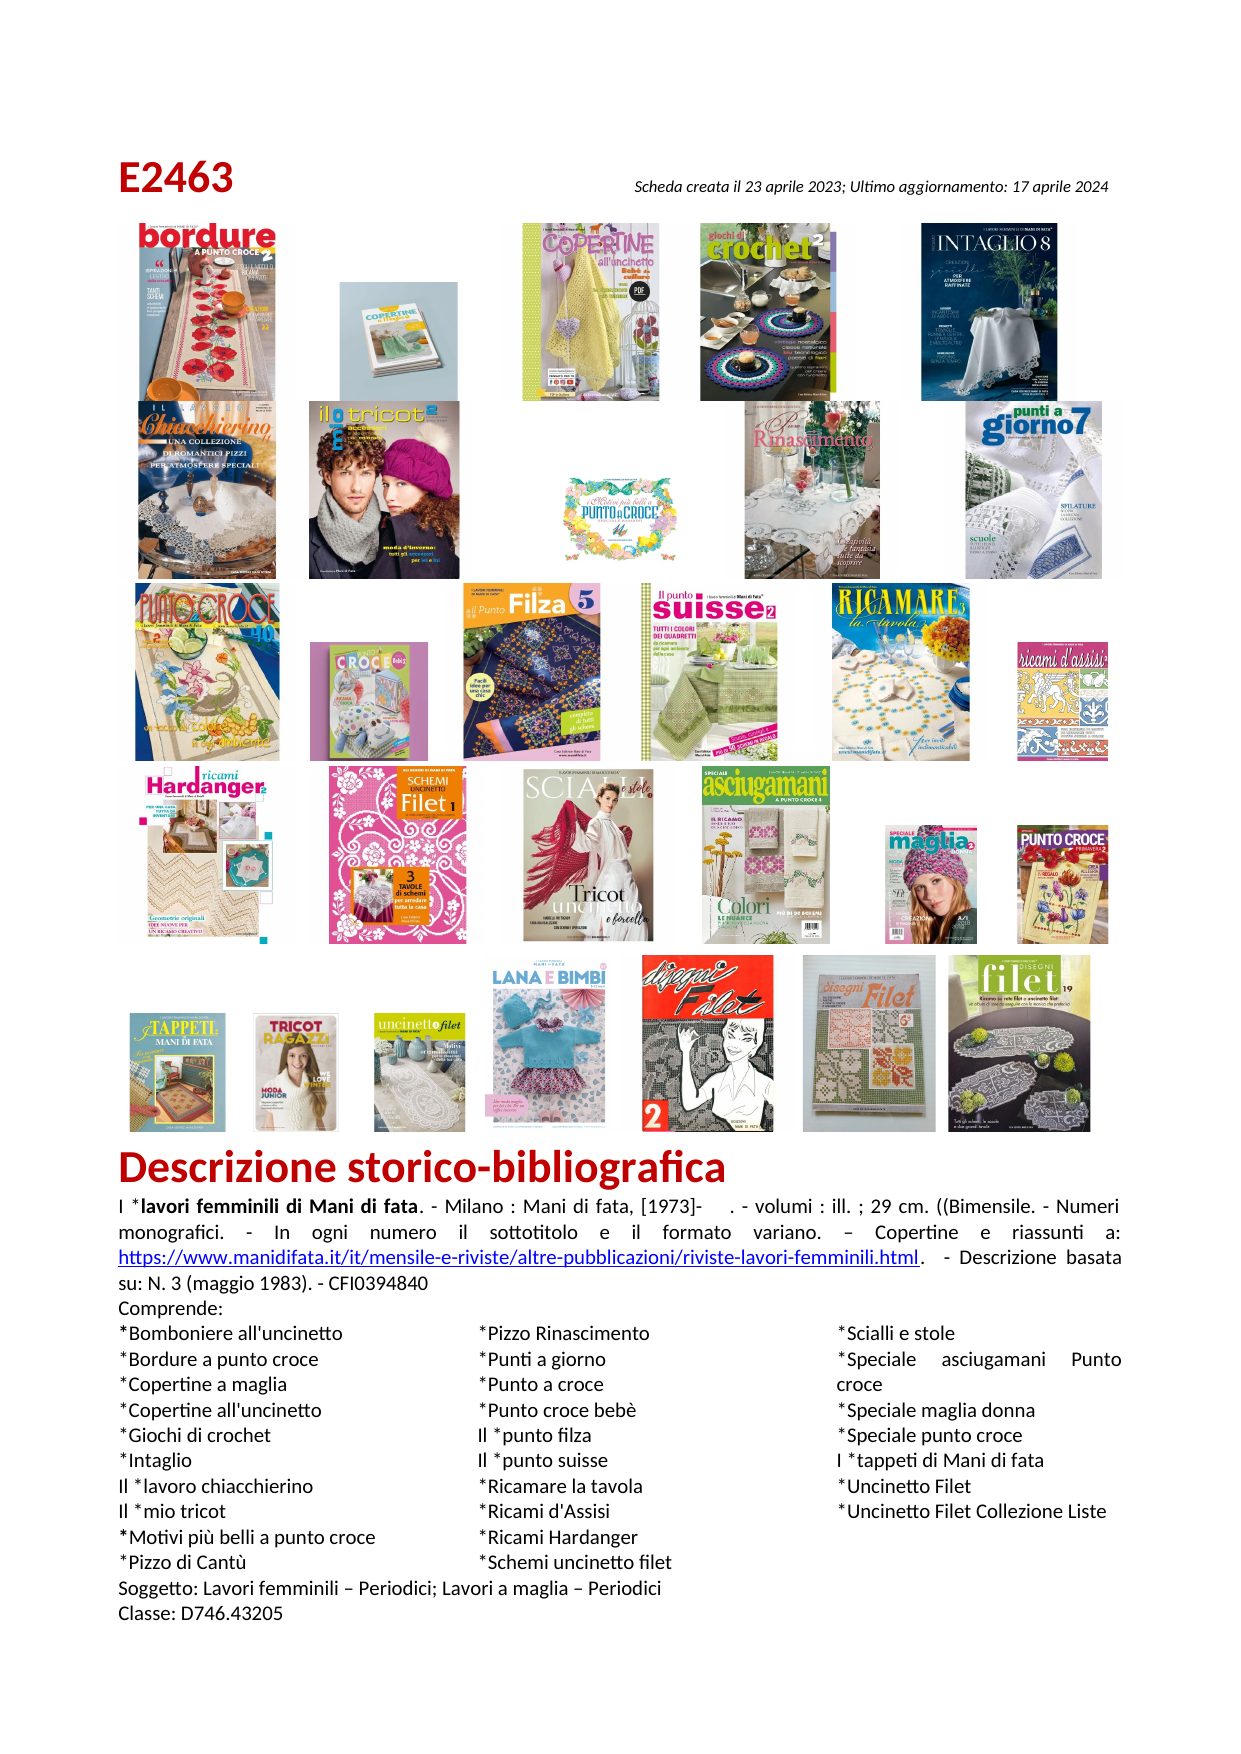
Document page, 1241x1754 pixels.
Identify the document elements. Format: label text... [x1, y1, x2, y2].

text *Bordure a punto croce [118, 1346, 403, 1371]
text *Punti a giorno [477, 1346, 763, 1371]
picture [948, 955, 1091, 1132]
text *Bomboniere all'uncinetto [118, 1321, 403, 1346]
text *Speciale punto croce [836, 1422, 1122, 1448]
picture [118, 1013, 355, 1132]
text Il *lavoro chiacchierino [118, 1473, 403, 1498]
picture [485, 955, 614, 1132]
text *Uncinetto Filet [836, 1473, 1122, 1498]
picture [499, 766, 855, 944]
text Il *punto suisse [477, 1448, 763, 1473]
picture [811, 583, 989, 761]
text *Giochi di crochet [118, 1422, 403, 1448]
picture [1003, 642, 1122, 761]
text *Intaglio [118, 1448, 403, 1473]
text E2463 Scheda creata il 23 aprile 2023; Ultimo aggiornamento: 17 aprile 2024 [118, 148, 1122, 203]
text *Speciale asciugamani Punto croce [836, 1346, 1122, 1397]
text *Ricami d'Assisi [477, 1498, 763, 1524]
text *Punto croce bebè [477, 1397, 763, 1422]
picture [502, 223, 1123, 579]
text I *tappeti di Mani di fata [836, 1448, 1122, 1473]
picture [310, 642, 429, 761]
picture [308, 766, 487, 944]
text *Ricami Hardanger [477, 1524, 763, 1549]
text *Scialli e stole [836, 1321, 1122, 1346]
text Il *mio tricot [118, 1498, 403, 1524]
picture [118, 583, 296, 761]
picture [850, 622, 861, 626]
text Comprende: [118, 1295, 1122, 1321]
text *Punto a croce [477, 1371, 763, 1397]
text *Schemi uncinetto filet [477, 1549, 763, 1575]
picture [561, 460, 680, 579]
text *Motivi più belli a punto croce [118, 1524, 403, 1549]
text Classe: D746.43205 [118, 1600, 1122, 1626]
text Il *punto filza [477, 1422, 763, 1448]
picture [898, 583, 906, 589]
picture [442, 583, 798, 761]
picture [1003, 825, 1122, 944]
picture [118, 223, 473, 579]
text I *lavori femminili di Mani di fata. - Milano : Mani di fata, [1973]- . - volumi : ill. ; 29 cm. ((Bimensile. - Numeri monografici. - In ogni numero il sottotitolo e il formato variano. – Copertine e riassunti a: https://www.manidifata.it/it/mensile-e-riviste/altre-pubblicazioni/riviste-lavori-femminili.html. - Descrizione basata su: N. 3 (maggio 1983). - CFI0394840 [118, 1193, 1122, 1295]
picture [360, 1013, 479, 1132]
text *Pizzo Rinascimento [477, 1321, 763, 1346]
text *Speciale maglia donna [836, 1397, 1122, 1422]
text Soggetto: Lavori femminili – Periodici; Lavori a maglia – Periodici [118, 1575, 1122, 1600]
picture [872, 825, 991, 944]
picture [118, 766, 296, 944]
text *Copertine all'uncinetto [118, 1397, 403, 1422]
text *Uncinetto Filet Collezione Liste [836, 1498, 1122, 1524]
text *Pizzo di Cantù [118, 1549, 403, 1575]
text Descrizione storico-bibliografica [118, 1137, 1122, 1193]
picture [619, 955, 797, 1132]
picture [802, 955, 936, 1132]
text *Copertine a maglia [118, 1371, 403, 1397]
text *Ricamare la tavola [477, 1473, 763, 1498]
